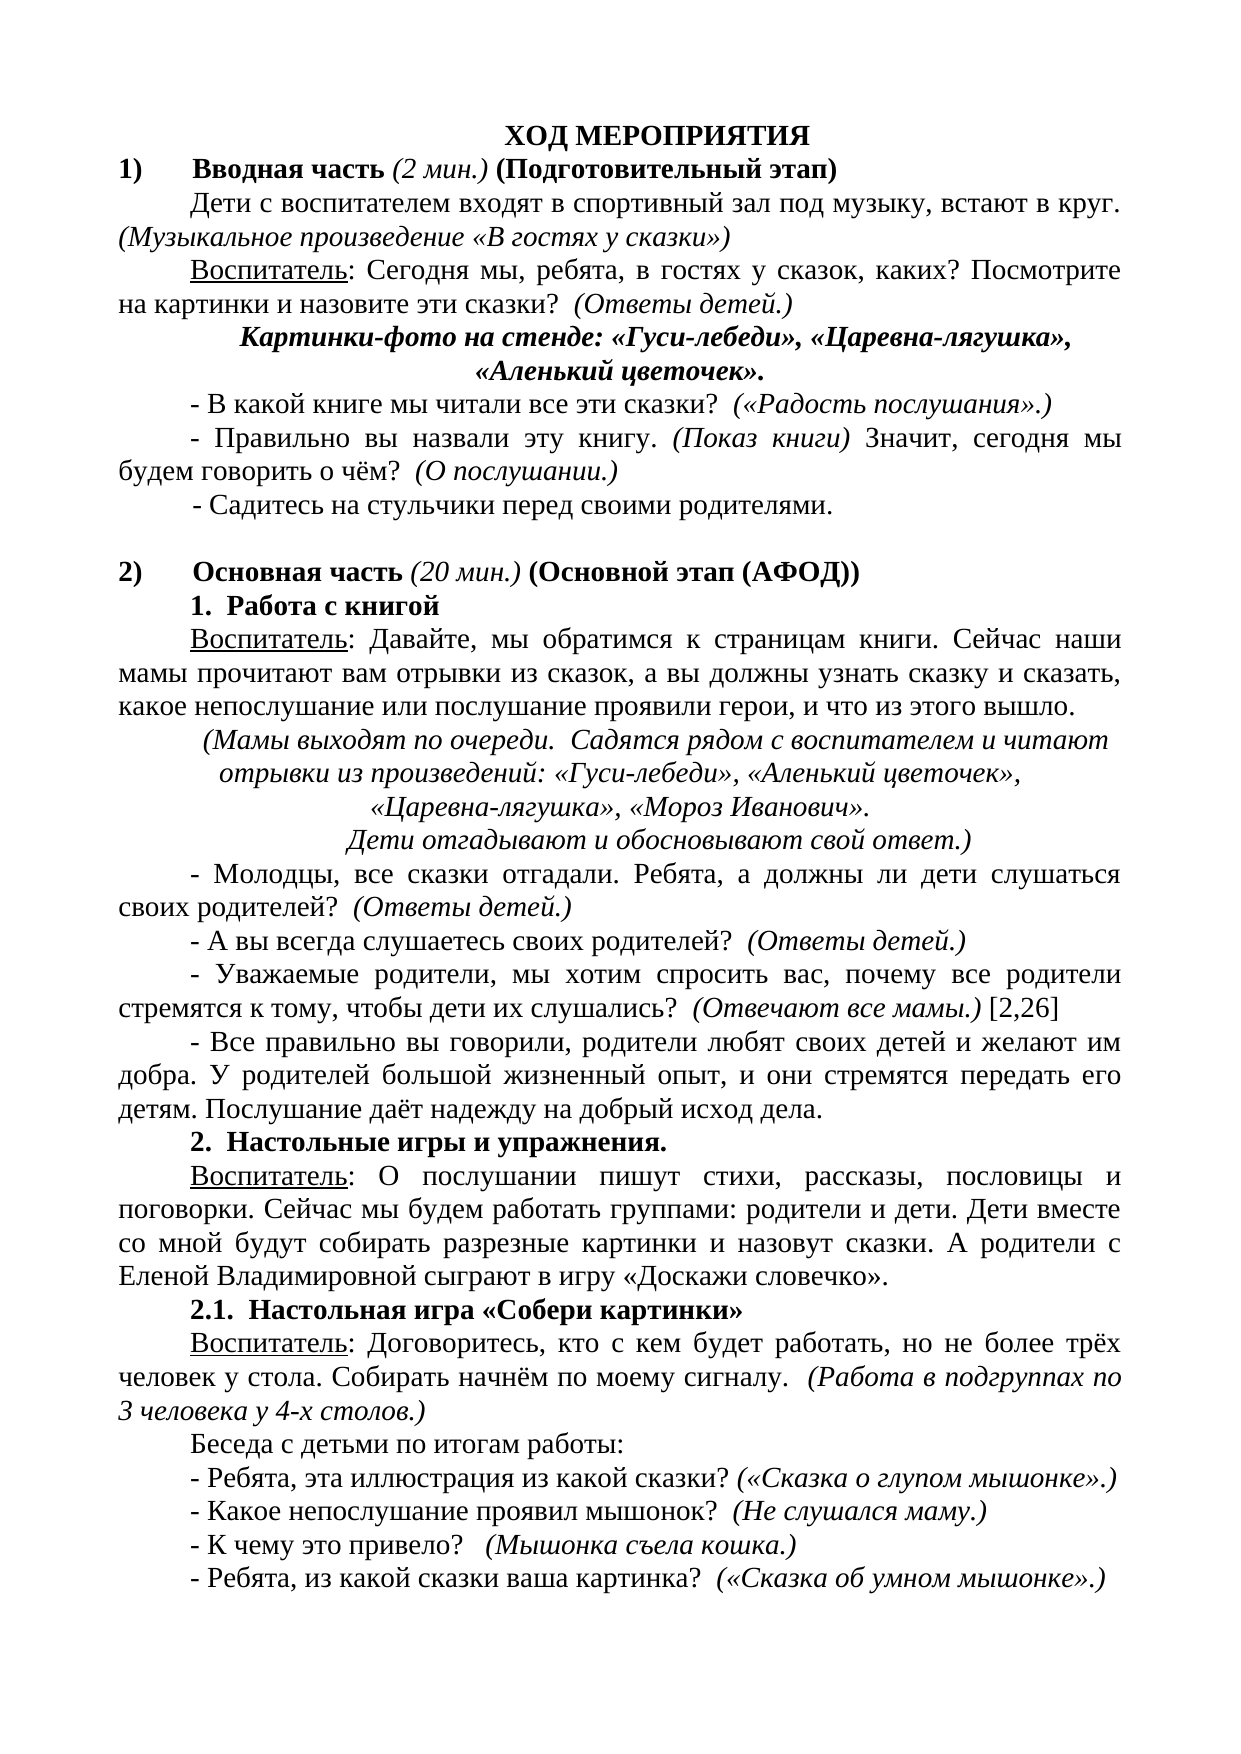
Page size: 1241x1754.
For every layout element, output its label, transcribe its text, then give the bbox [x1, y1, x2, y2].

list Воспитатель: Договоритесь, кто с кем будет работать, но не более трёх человек у стола. Собирать начнём по моему сигналу. (Работа в подгруппах по 3 человека у 4-х столов.) [118, 1326, 1122, 1426]
list - В какой книге мы читали все эти сказки? («Радость послушания».) [118, 386, 1122, 420]
list - Правильно вы назвали эту книгу. (Показ книги) Значит, сегодня мы будем говорить о чём? (О послушании.) [118, 420, 1122, 487]
list - К чему это привело? (Мышонка съела кошка.) [118, 1527, 1122, 1560]
list - Все правильно вы говорили, родители любят своих детей и желают им добра. У родителей большой жизненный опыт, и они стремятся передать его детям. Послушание даёт надежду на добрый исход дела. [118, 1024, 1122, 1124]
list - Какое непослушание проявил мышонок? (Не слушался маму.) [118, 1493, 1122, 1527]
list - Ребята, эта иллюстрация из какой сказки? («Сказка о глупом мышонке».) [118, 1460, 1122, 1493]
list Воспитатель: О послушании пишут стихи, рассказы, пословицы и поговорки. Сейчас мы будем работать группами: родители и дети. Дети вместе со мной будут собирать разрезные картинки и назовут сказки. А родители с Еленой Владимировной сыграют в игру «Доскажи словечко». [118, 1158, 1122, 1292]
list 2.1. Настольная игра «Собери картинки» [118, 1292, 1122, 1326]
list - Уважаемые родители, мы хотим спросить вас, почему все родители стремятся к тому, чтобы дети их слушались? (Отвечают все мамы.) [2,26] [118, 957, 1122, 1024]
text ХОД МЕРОПРИЯТИЯ [120, 118, 1122, 152]
list 1. Работа с книгой [118, 588, 1122, 621]
list - А вы всегда слушаетесь своих родителей? (Ответы детей.) [118, 923, 1122, 957]
list (Мамы выходят по очереди. Садятся рядом с воспитателем и читают отрывки из произведений: «Гуси-лебеди», «Аленький цветочек», «Царевна-лягушка», «Мороз Иванович». [118, 722, 1122, 822]
list Дети отгадывают и обосновывают свой ответ.) [118, 822, 1122, 856]
list Вводная часть (2 мин.) (Подготовительный этап) [118, 152, 1122, 185]
list Воспитатель: Давайте, мы обратимся к страницам книги. Сейчас наши мамы прочитают вам отрывки из сказок, а вы должны узнать сказку и сказать, какое непослушание или послушание проявили герои, и что из этого вышло. [118, 621, 1122, 722]
text - Садитесь на стульчики перед своими родителями. [118, 487, 1122, 521]
list Картинки-фото на стенде: «Гуси-лебеди», «Царевна-лягушка», «Аленький цветочек». [118, 319, 1122, 386]
list - Молодцы, все сказки отгадали. Ребята, а должны ли дети слушаться своих родителей? (Ответы детей.) [118, 856, 1122, 923]
list Беседа с детьми по итогам работы: [118, 1426, 1122, 1460]
list 2. Настольные игры и упражнения. [118, 1124, 1122, 1158]
list - Ребята, из какой сказки ваша картинка? («Сказка об умном мышонке».) [118, 1560, 1122, 1594]
list Воспитатель: Сегодня мы, ребята, в гостях у сказок, каких? Посмотрите на картинки и назовите эти сказки? (Ответы детей.) [118, 252, 1122, 319]
list Дети с воспитателем входят в спортивный зал под музыку, встают в круг. (Музыкальное произведение «В гостях у сказки») [118, 185, 1122, 252]
list Основная часть (20 мин.) (Основной этап (АФОД)) [118, 554, 1122, 588]
